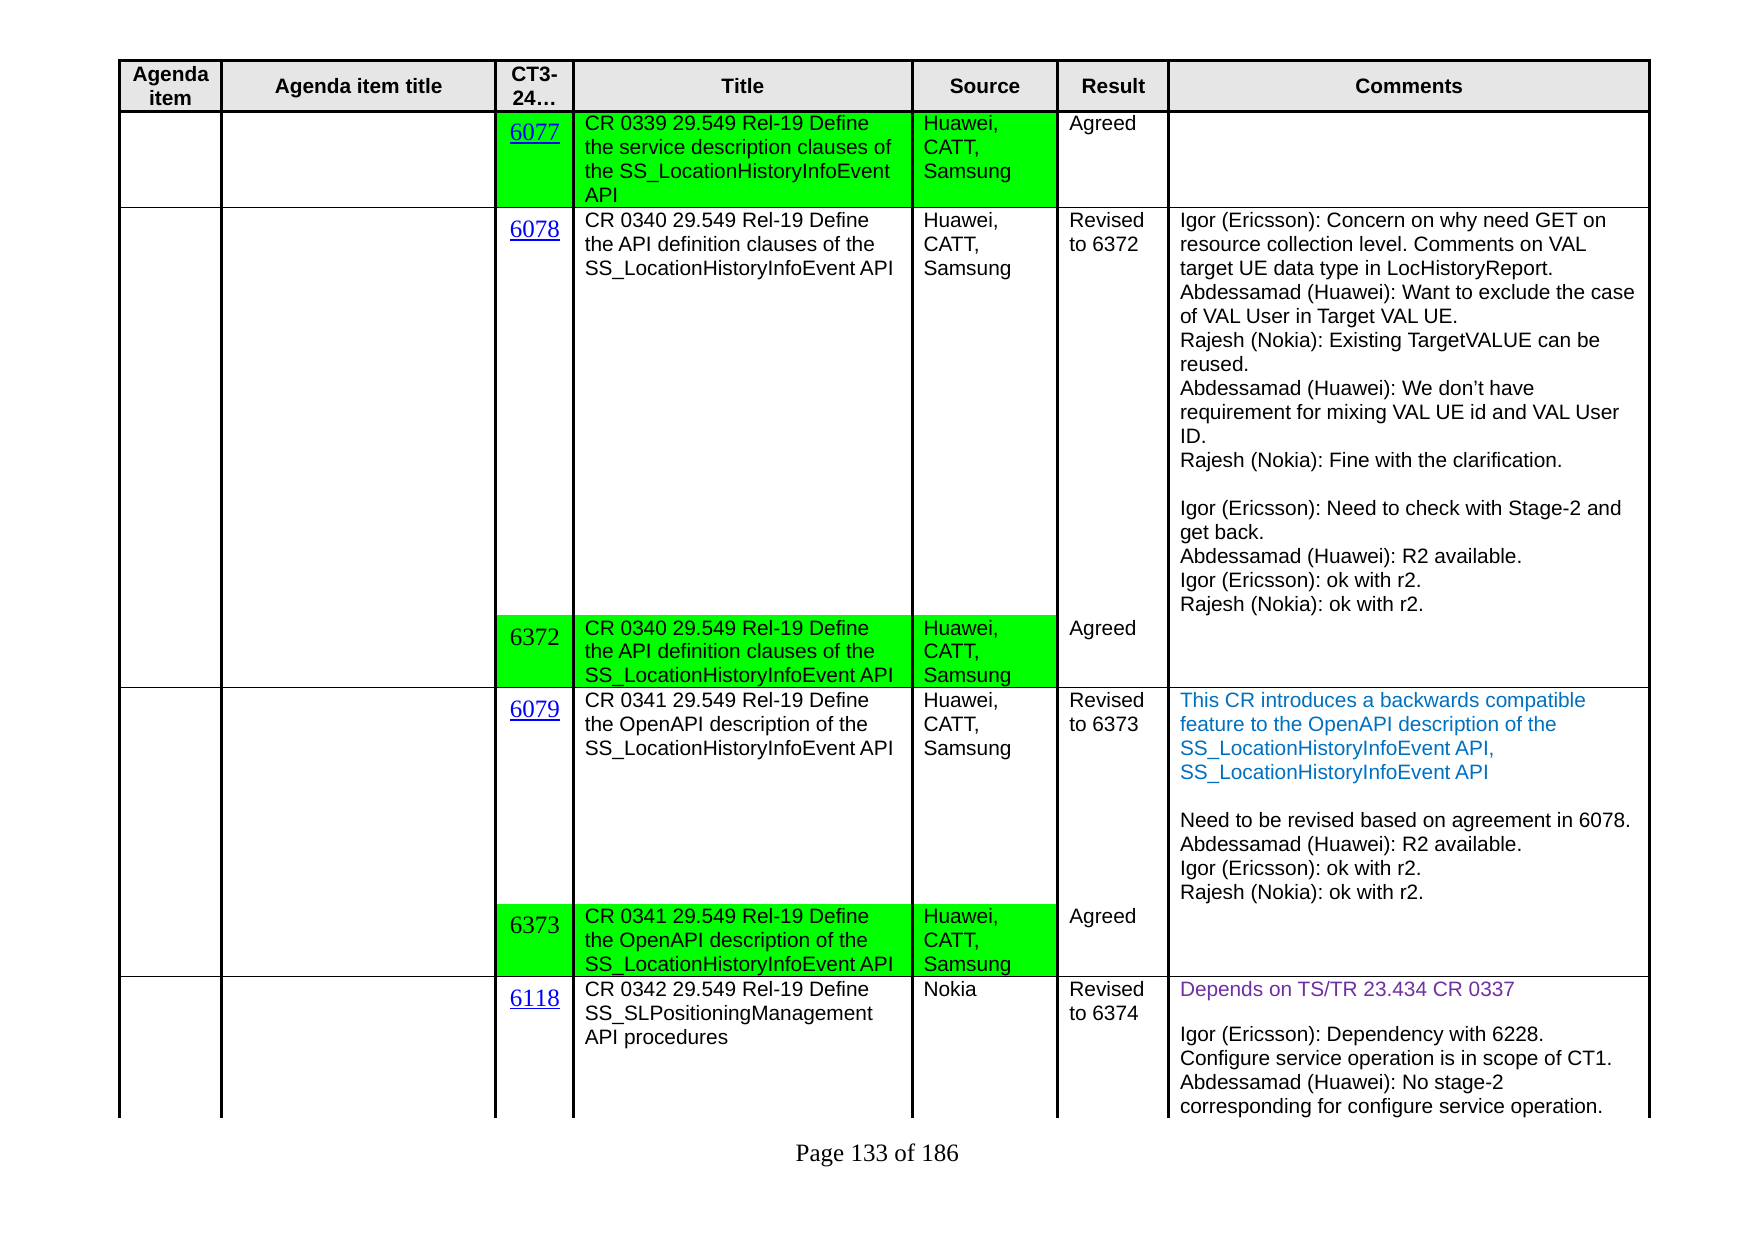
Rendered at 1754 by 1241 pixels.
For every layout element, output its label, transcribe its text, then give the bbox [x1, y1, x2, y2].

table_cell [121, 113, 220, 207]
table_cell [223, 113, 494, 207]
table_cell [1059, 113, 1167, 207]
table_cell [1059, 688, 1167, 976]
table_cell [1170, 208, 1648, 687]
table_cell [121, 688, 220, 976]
table_header Agenda item title [223, 62, 494, 110]
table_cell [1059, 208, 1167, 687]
table_header Source [914, 62, 1056, 110]
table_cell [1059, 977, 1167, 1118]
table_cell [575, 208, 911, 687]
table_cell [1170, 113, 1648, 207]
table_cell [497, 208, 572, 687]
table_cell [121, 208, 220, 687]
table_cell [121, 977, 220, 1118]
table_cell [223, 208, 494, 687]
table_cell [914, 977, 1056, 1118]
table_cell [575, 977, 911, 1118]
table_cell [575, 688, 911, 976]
table_header Result [1059, 62, 1167, 110]
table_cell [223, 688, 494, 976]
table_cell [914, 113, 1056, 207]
table_header Title [575, 62, 911, 110]
table_header Agenda item [121, 62, 220, 110]
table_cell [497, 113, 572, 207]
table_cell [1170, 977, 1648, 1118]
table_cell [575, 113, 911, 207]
table_header Comments [1170, 62, 1648, 110]
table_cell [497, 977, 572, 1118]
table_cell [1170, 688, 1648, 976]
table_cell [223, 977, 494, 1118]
table_header CT3-24… [497, 62, 572, 110]
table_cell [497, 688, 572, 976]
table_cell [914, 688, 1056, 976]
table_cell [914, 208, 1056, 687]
